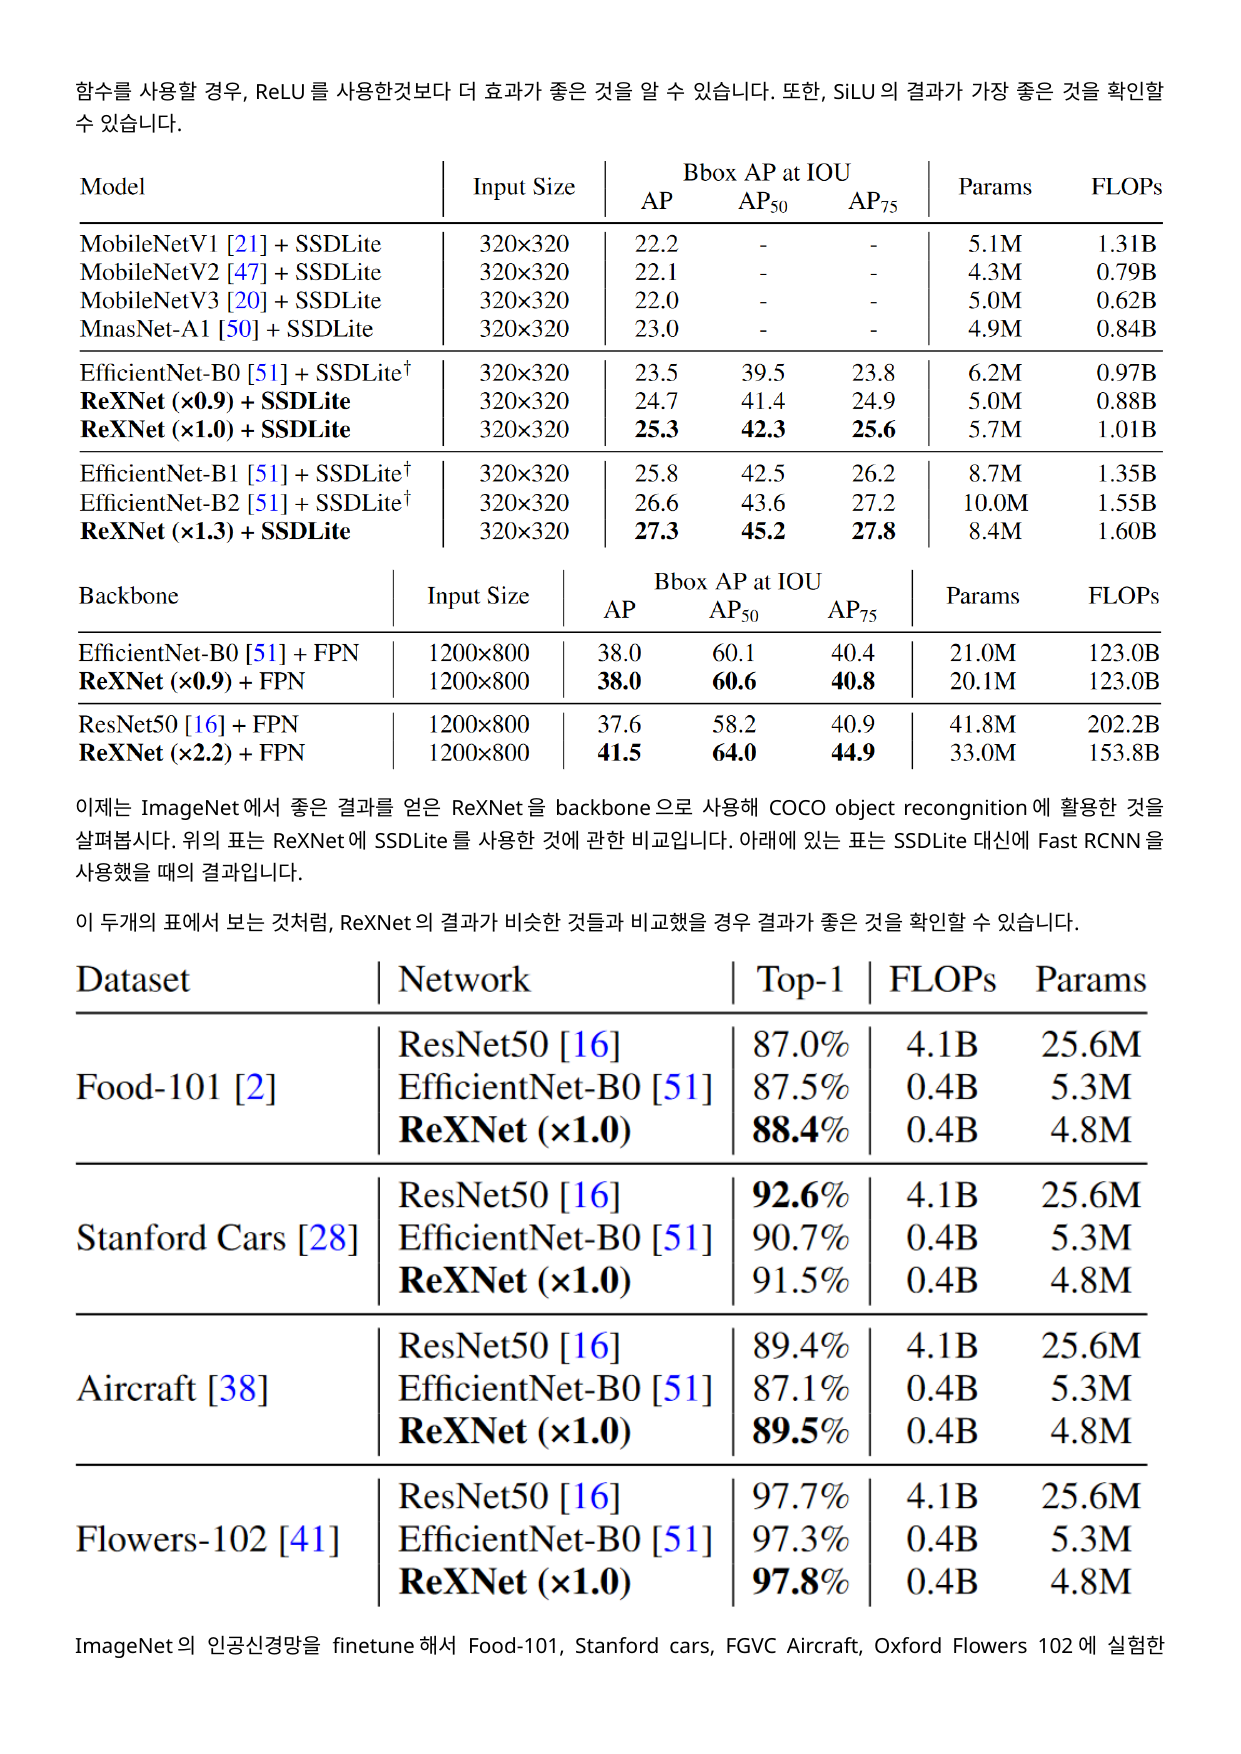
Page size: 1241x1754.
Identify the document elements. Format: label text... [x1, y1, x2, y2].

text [75, 75, 1165, 138]
text 이제는 ImageNet에서 좋은 결과를 얻은 ReXNet을 backbone으로 사용해 COCO object recongnition에 활용한 것을 살펴봅시다. 위의 표는 ReXNet에 SSDLite를 사용한 것에 관한 비교입니다. 아래에 있는 표는 SSDLite 대신에 Fast RCNN을 사용했을 때의 결과입니다. [75, 791, 1165, 887]
picture [75, 955, 1152, 1611]
picture [75, 157, 1166, 550]
text 이 두개의 표에서 보는 것처럼, ReXNet의 결과가 비슷한 것들과 비교했을 경우 결과가 좋은 것을 확인할 수 있습니다. [75, 906, 1165, 936]
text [75, 1629, 1165, 1659]
picture [75, 568, 1166, 773]
